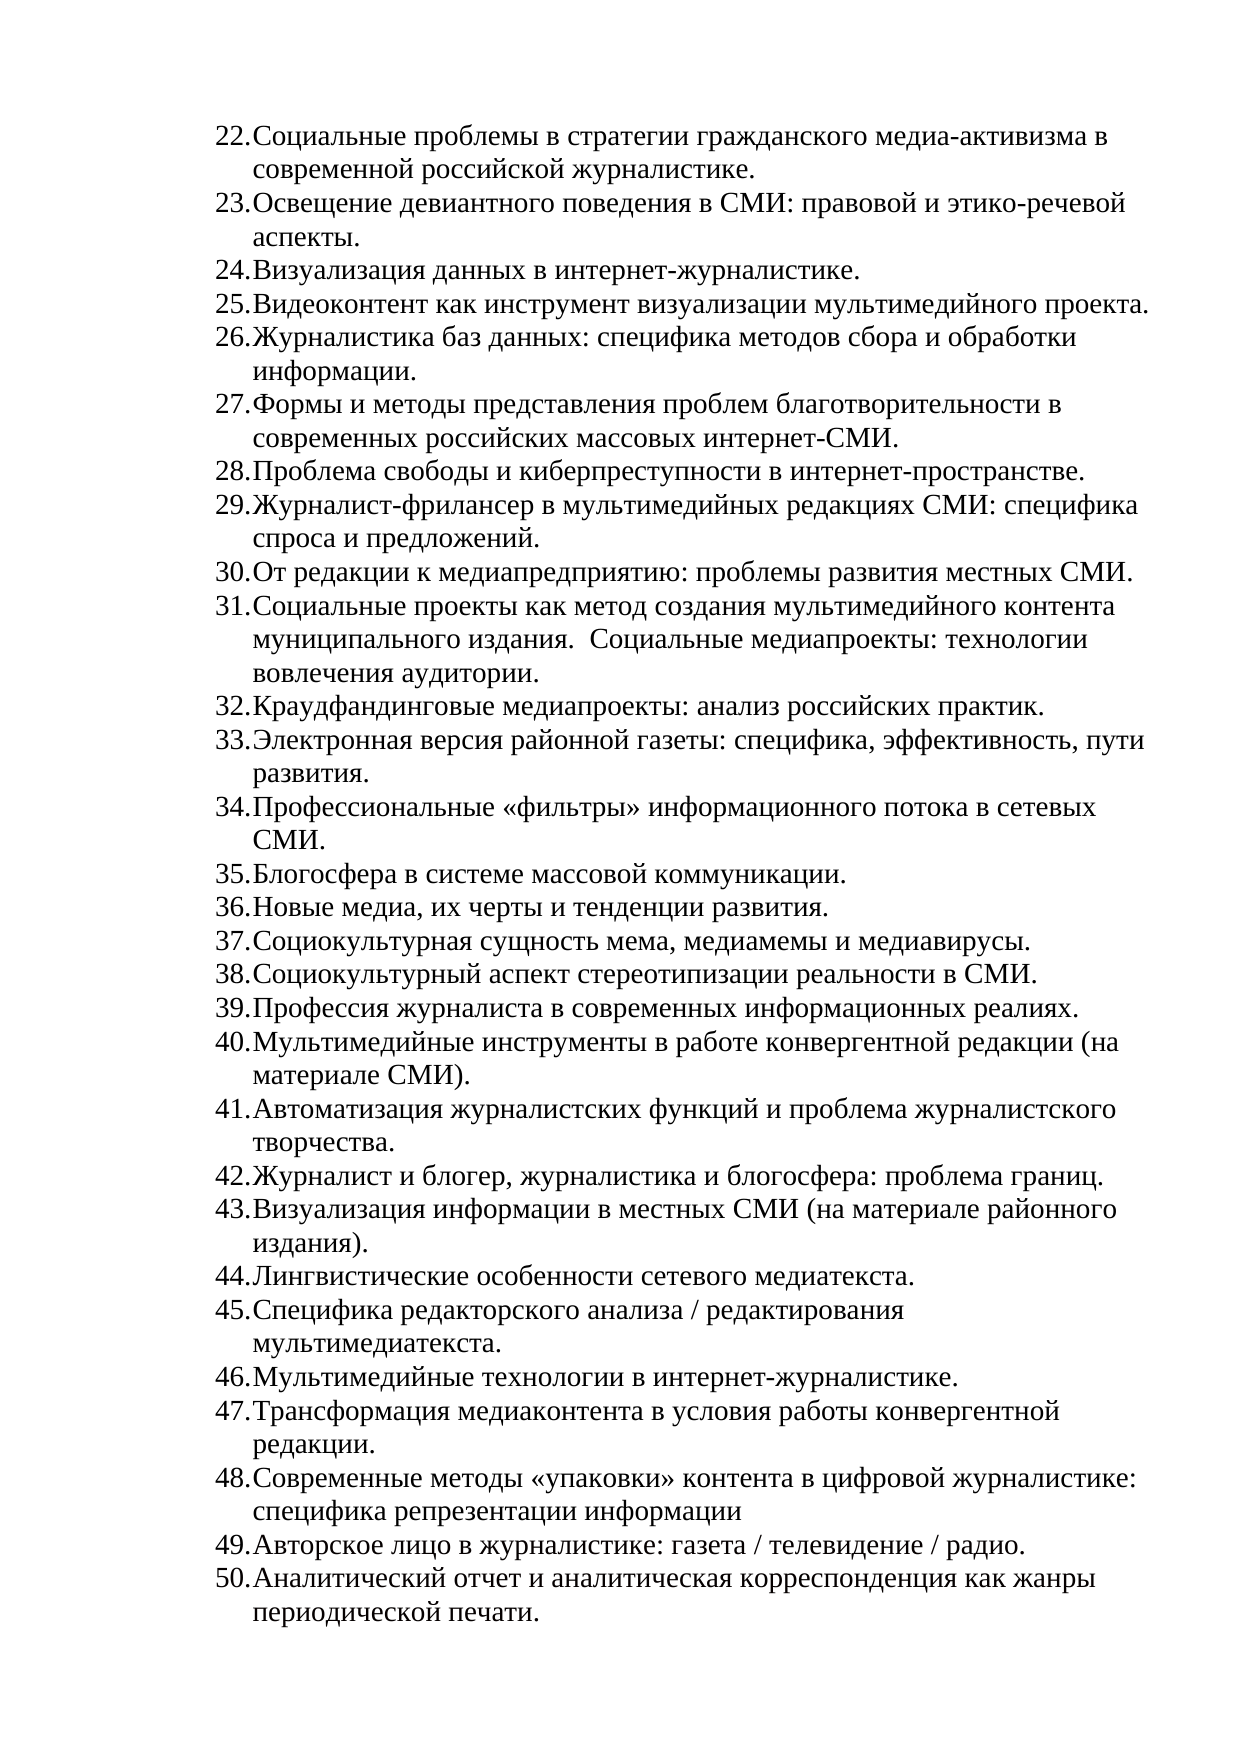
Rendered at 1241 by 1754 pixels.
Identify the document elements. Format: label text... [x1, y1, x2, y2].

list Блогосфера в системе массовой коммуникации. [215, 856, 1152, 889]
list Видеоконтент как инструмент визуализации мультимедийного проекта. [215, 286, 1152, 319]
list Современные методы «упаковки» контента в цифровой журналистике: специфика репрезентации информации [215, 1460, 1152, 1527]
list Социальные проблемы в стратегии гражданского медиа-активизма в современной российской журналистике. [215, 118, 1152, 185]
list Освещение девиантного поведения в СМИ: правовой и этико-речевой аспекты. [215, 185, 1152, 252]
list Визуализация данных в интернет-журналистике. [215, 252, 1152, 286]
list Профессия журналиста в современных информационных реалиях. [215, 990, 1152, 1024]
list Лингвистические особенности сетевого медиатекста. [215, 1258, 1152, 1292]
list Специфика редакторского анализа / редактирования мультимедиатекста. [215, 1292, 1152, 1359]
list Авторское лицо в журналистике: газета / телевидение / радио. [215, 1527, 1152, 1560]
list Социальные проекты как метод создания мультимедийного контента муниципального издания. Социальные медиапроекты: технологии вовлечения аудитории. [215, 588, 1152, 688]
list Автоматизация журналистских функций и проблема журналистского творчества. [215, 1091, 1152, 1158]
list Электронная версия районной газеты: специфика, эффективность, пути развития. [215, 722, 1152, 789]
list Мультимедийные технологии в интернет-журналистике. [215, 1359, 1152, 1393]
list Журналист и блогер, журналистика и блогосфера: проблема границ. [215, 1158, 1152, 1191]
list Новые медиа, их черты и тенденции развития. [215, 889, 1152, 923]
list Аналитический отчет и аналитическая корреспонденция как жанры периодической печати. [215, 1560, 1152, 1627]
list Социокультурный аспект стереотипизации реальности в СМИ. [215, 957, 1152, 990]
list Трансформация медиаконтента в условия работы конвергентной редакции. [215, 1393, 1152, 1460]
list Социокультурная сущность мема, медиамемы и медиавирусы. [215, 923, 1152, 957]
list Журналист-фрилансер в мультимедийных редакциях СМИ: специфика спроса и предложений. [215, 487, 1152, 554]
list Профессиональные «фильтры» информационного потока в сетевых СМИ. [215, 789, 1152, 856]
list Мультимедийные инструменты в работе конвергентной редакции (на материале СМИ). [215, 1024, 1152, 1091]
list От редакции к медиапредприятию: проблемы развития местных СМИ. [215, 554, 1152, 588]
list Краудфандинговые медиапроекты: анализ российских практик. [215, 688, 1152, 722]
list Формы и методы представления проблем благотворительности в современных российских массовых интернет-СМИ. [215, 386, 1152, 453]
list Визуализация информации в местных СМИ (на материале районного издания). [215, 1191, 1152, 1258]
list Проблема свободы и киберпреступности в интернет-пространстве. [215, 453, 1152, 487]
list Журналистика баз данных: специфика методов сбора и обработки информации. [215, 319, 1152, 386]
